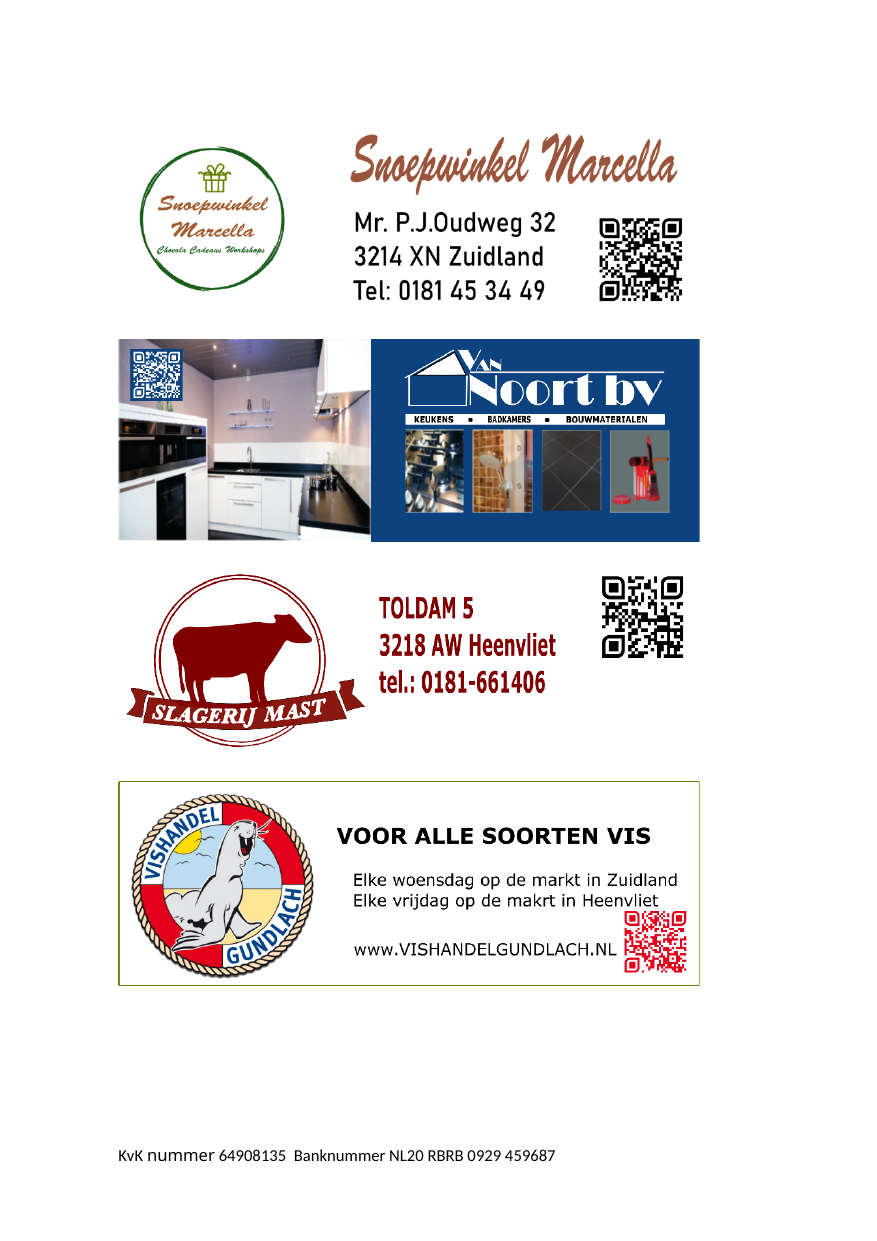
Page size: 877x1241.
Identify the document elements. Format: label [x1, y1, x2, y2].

picture [118, 118, 700, 321]
picture [118, 339, 700, 542]
picture [118, 560, 700, 763]
picture [118, 781, 700, 986]
